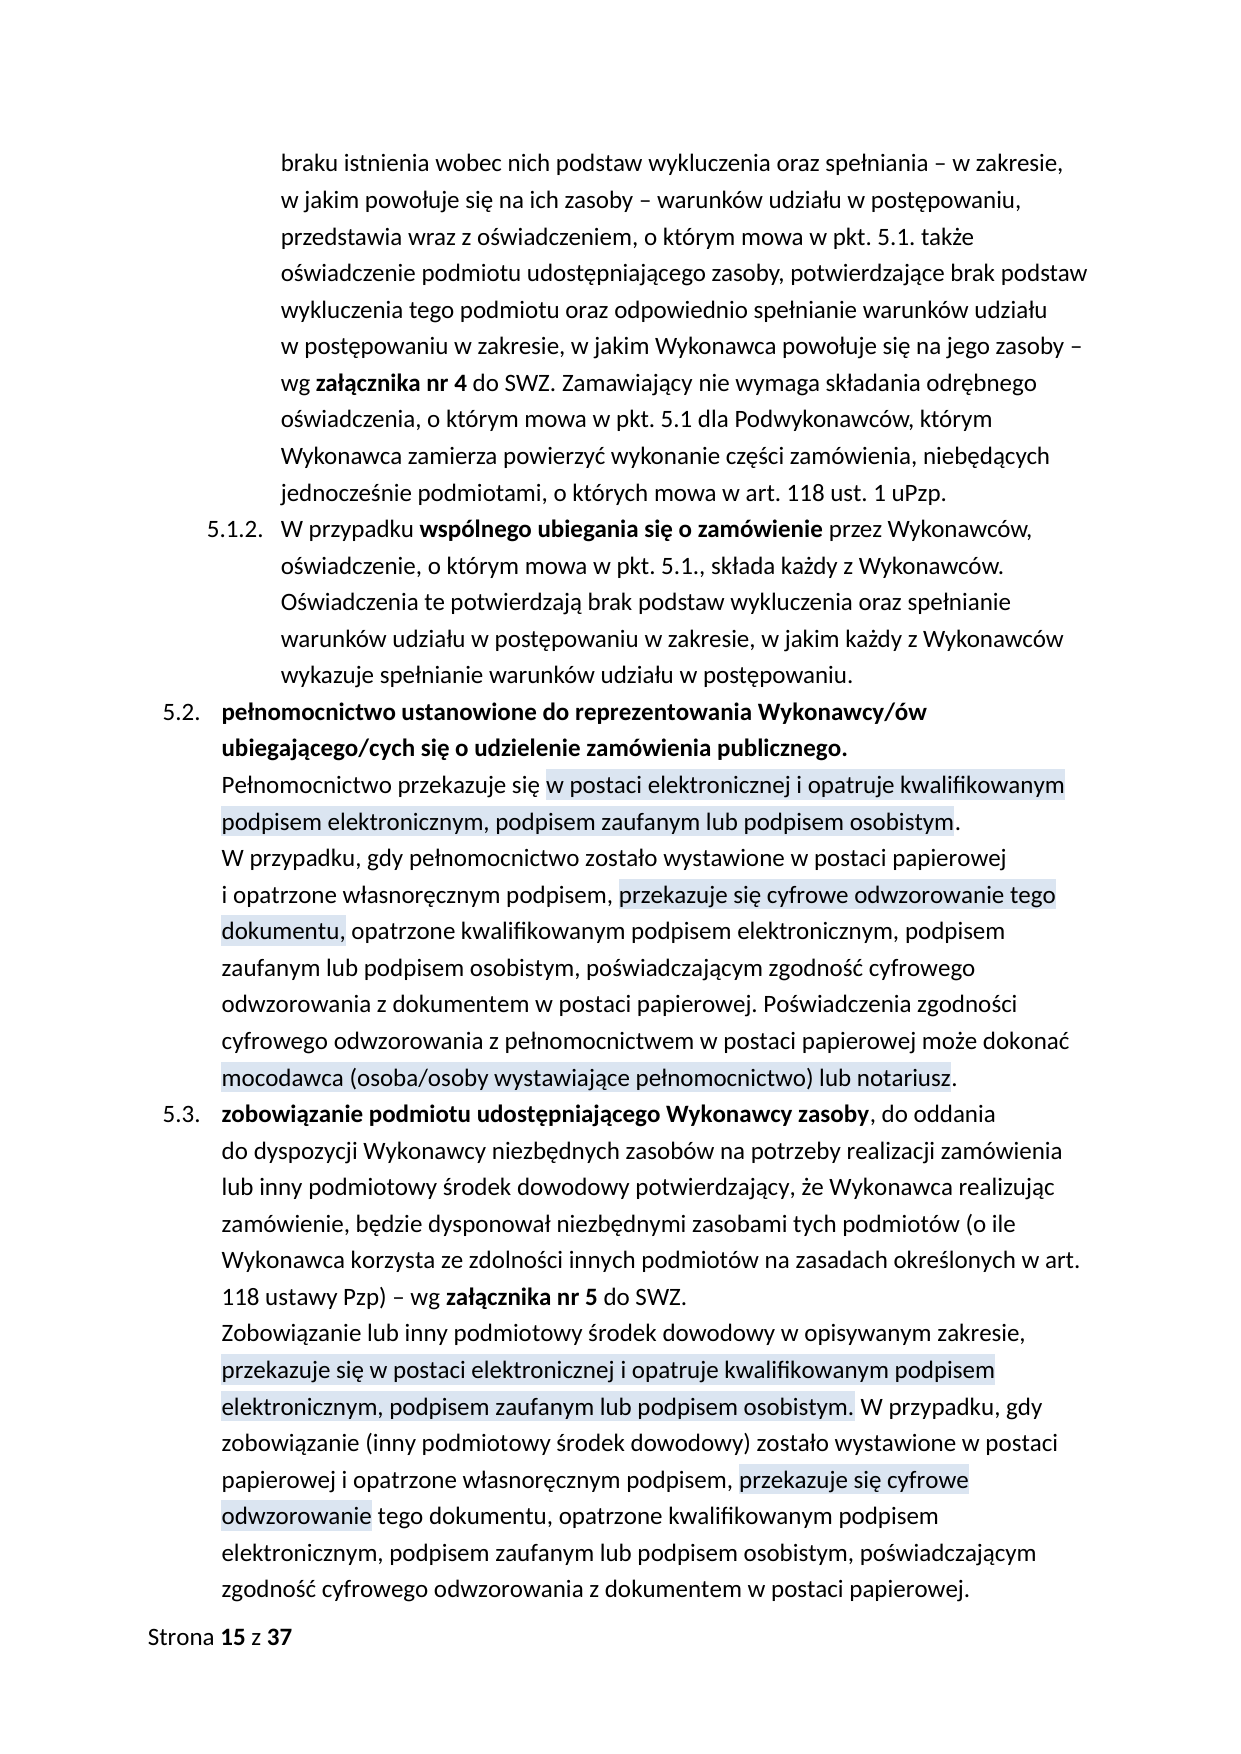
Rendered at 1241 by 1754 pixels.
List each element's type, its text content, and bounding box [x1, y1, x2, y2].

text Pełnomocnictwo przekazuje się w postaci elektronicznej i opatruje kwalifikowanym podpisem elektronicznym, podpisem zaufanym lub podpisem osobistym. W przypadku, gdy pełnomocnictwo zostało wystawione w postaci papierowej i opatrzone własnoręcznym podpisem, przekazuje się cyfrowe odwzorowanie tego dokumentu, opatrzone kwalifikowanym podpisem elektronicznym, podpisem zaufanym lub podpisem osobistym, poświadczającym zgodność cyfrowego odwzorowania z dokumentem w postaci papierowej. Poświadczenia zgodności cyfrowego odwzorowania z pełnomocnictwem w postaci papierowej może dokonać mocodawca (osoba/osoby wystawiające pełnomocnictwo) lub notariusz. [221, 769, 1090, 1092]
text Zobowiązanie lub inny podmiotowy środek dowodowy w opisywanym zakresie, przekazuje się w postaci elektronicznej i opatruje kwalifikowanym podpisem elektronicznym, podpisem zaufanym lub podpisem osobistym. W przypadku, gdy zobowiązanie (inny podmiotowy środek dowodowy) zostało wystawione w postaci papierowej i opatrzone własnoręcznym podpisem, przekazuje się cyfrowe odwzorowanie tego dokumentu, opatrzone kwalifikowanym podpisem elektronicznym, podpisem zaufanym lub podpisem osobistym, poświadczającym zgodność cyfrowego odwzorowania z dokumentem w postaci papierowej. [221, 1318, 1090, 1604]
list W przypadku wspólnego ubiegania się o zamówienie przez Wykonawców, oświadczenie, o którym mowa w pkt. 5.1., składa każdy z Wykonawców. Oświadczenia te potwierdzają brak podstaw wykluczenia oraz spełnianie warunków udziału w postępowaniu w zakresie, w jakim każdy z Wykonawców wykazuje spełnianie warunków udziału w postępowaniu. [207, 513, 1093, 690]
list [207, 148, 1093, 507]
list zobowiązanie podmiotu udostępniającego Wykonawcy zasoby, do oddania do dyspozycji Wykonawcy niezbędnych zasobów na potrzeby realizacji zamówienia lub inny podmiotowy środek dowodowy potwierdzający, że Wykonawca realizując zamówienie, będzie dysponował niezbędnymi zasobami tych podmiotów (o ile Wykonawca korzysta ze zdolności innych podmiotów na zasadach określonych w art. 118 ustawy Pzp) – wg załącznika nr 5 do SWZ. [162, 1098, 1090, 1312]
list pełnomocnictwo ustanowione do reprezentowania Wykonawcy/ów ubiegającego/cych się o udzielenie zamówienia publicznego. [162, 696, 1090, 763]
